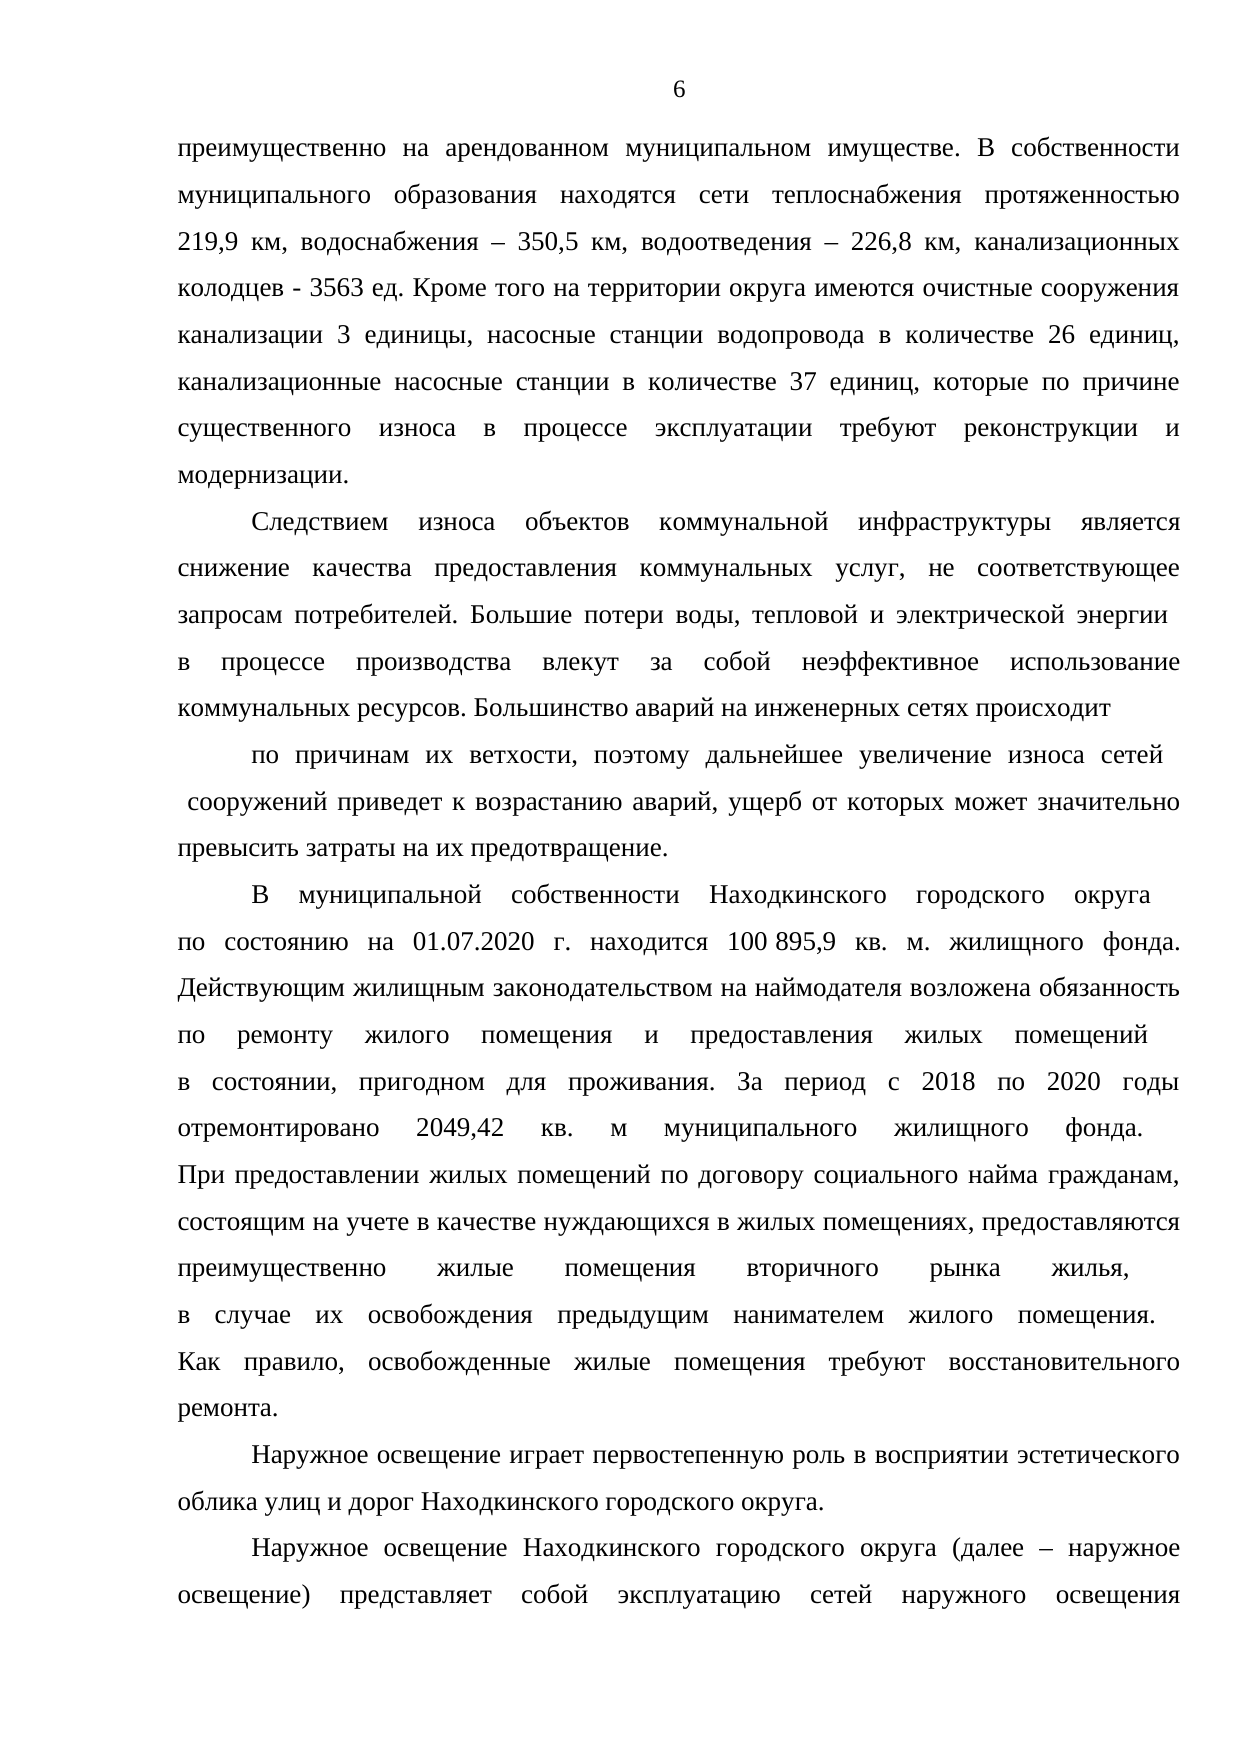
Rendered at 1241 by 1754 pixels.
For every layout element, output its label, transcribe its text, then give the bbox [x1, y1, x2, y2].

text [177, 1531, 1181, 1609]
text Следствием износа объектов коммунальной инфраструктуры является снижение качества предоставления коммунальных услуг, не соответствующее запросам потребителей. Большие потери воды, тепловой и электрической энергии в процессе производства влекут за собой неэффективное использование коммунальных ресурсов. Большинство аварий на инженерных сетях происходит [177, 505, 1181, 722]
text по причинам их ветхости, поэтому дальнейшее увеличение износа сетей сооружений приведет к возрастанию аварий, ущерб от которых может значительно превысить затраты на их предотвращение. [177, 738, 1181, 862]
text Наружное освещение играет первостепенную роль в восприятии эстетического облика улиц и дорог Находкинского городского округа. [177, 1438, 1181, 1516]
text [177, 131, 1181, 489]
text В муниципальной собственности Находкинского городского округа по состоянию на 01.07.2020 г. находится 100 895,9 кв. м. жилищного фонда. Действующим жилищным законодательством на наймодателя возложена обязанность по ремонту жилого помещения и предоставления жилых помещений в состоянии, пригодном для проживания. За период с 2018 по 2020 годы отремонтировано 2049,42 кв. м муниципального жилищного фонда. При предоставлении жилых помещений по договору социального найма гражданам, состоящим на учете в качестве нуждающихся в жилых помещениях, предоставляются преимущественно жилые помещения вторичного рынка жилья, в случае их освобождения предыдущим нанимателем жилого помещения. Как правило, освобожденные жилые помещения требуют восстановительного ремонта. [177, 878, 1181, 1422]
